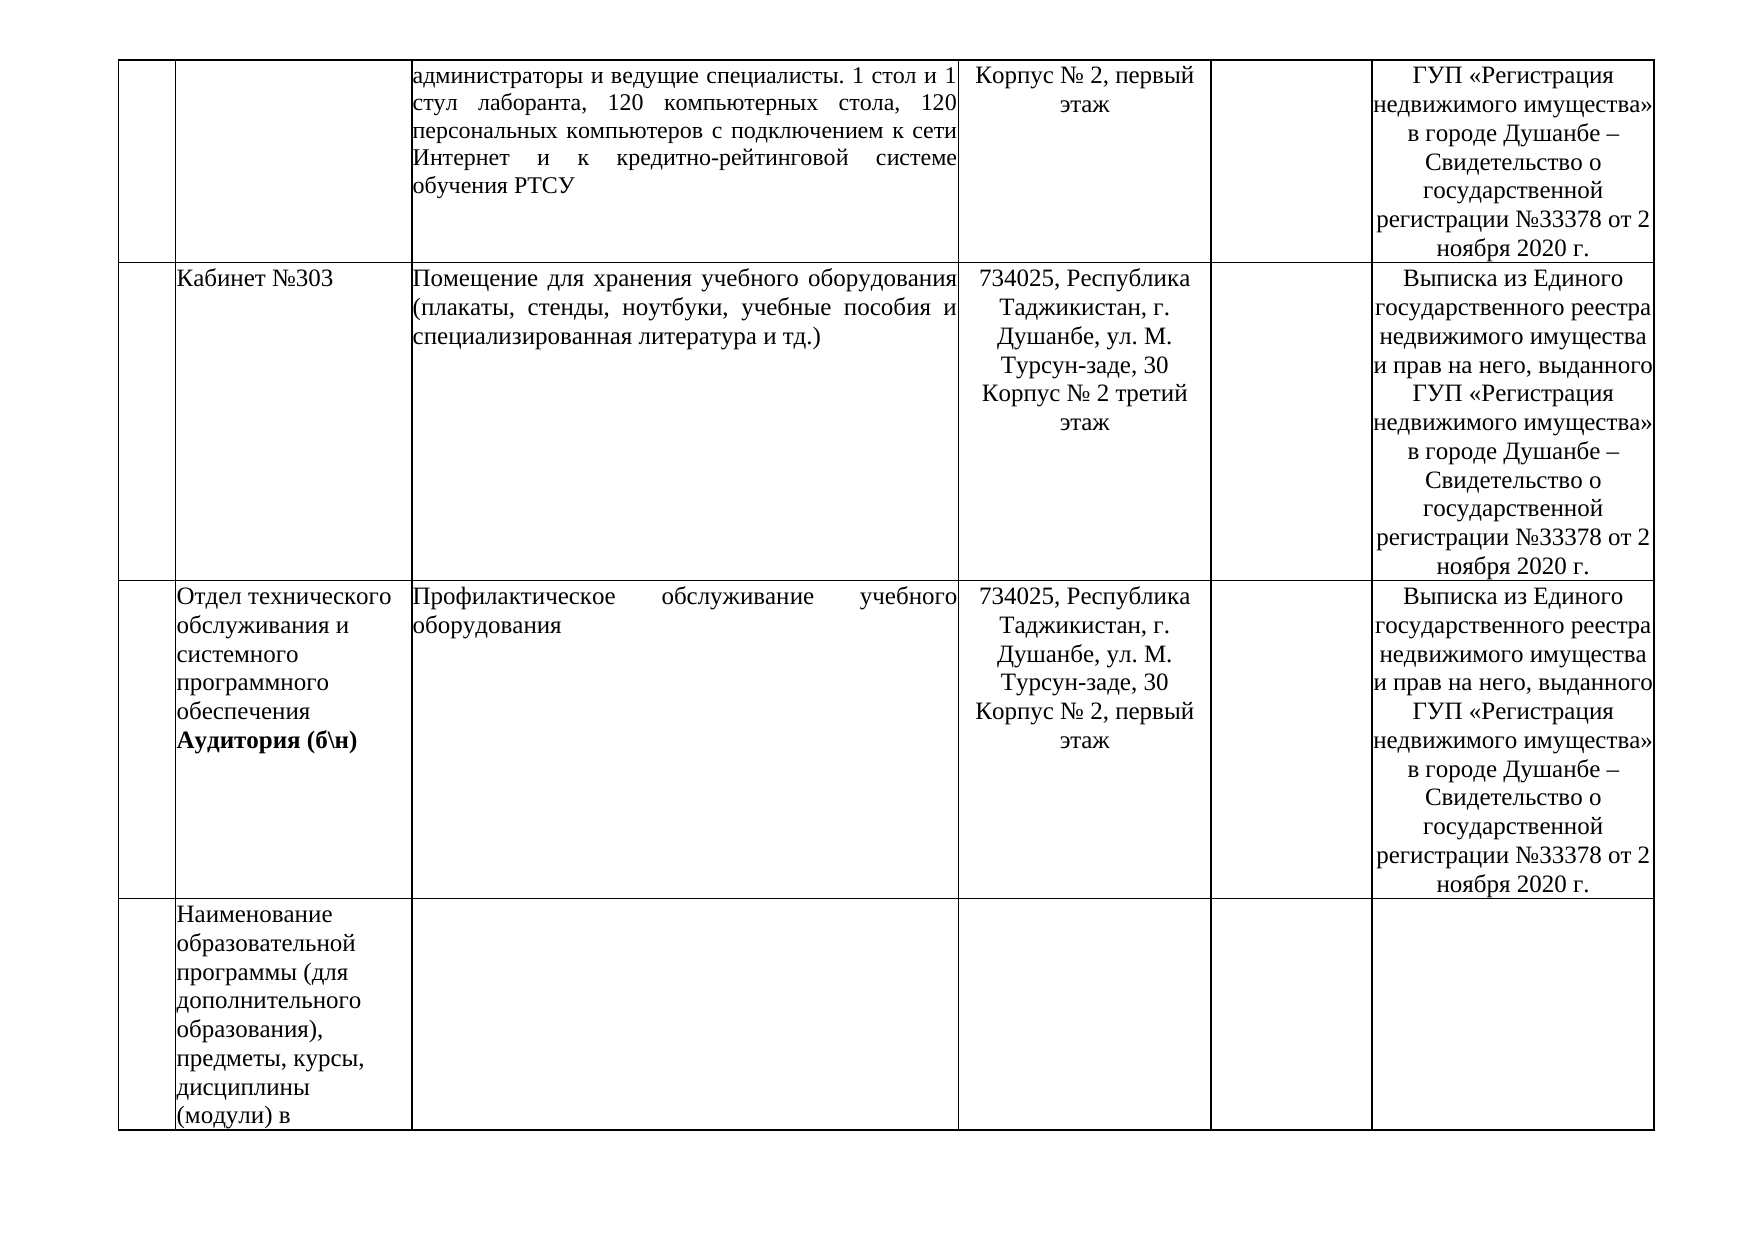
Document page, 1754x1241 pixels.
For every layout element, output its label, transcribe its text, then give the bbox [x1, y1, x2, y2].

table_cell [1212, 899, 1371, 1129]
table_cell Отдел технического обслуживания и системного программного обеспечения Аудитория (б\н) [176, 581, 411, 897]
table_cell [119, 61, 175, 262]
table_cell [959, 899, 1210, 1129]
table_cell [119, 263, 175, 580]
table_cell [176, 899, 411, 1129]
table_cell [1212, 61, 1371, 262]
table_cell [1373, 899, 1653, 1129]
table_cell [176, 61, 411, 262]
table_cell [119, 581, 175, 897]
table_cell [959, 61, 1210, 262]
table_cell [1373, 61, 1653, 262]
table_cell [1212, 581, 1371, 897]
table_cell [413, 61, 958, 262]
table_cell [1212, 263, 1371, 580]
table_cell Помещение для хранения учебного оборудования (плакаты, стенды, ноутбуки, учебные пособия и специализированная литература и тд.) [413, 321, 958, 580]
table_cell 734025, Республика Таджикистан, г. Душанбе, ул. М. Турсун-заде, 30 Корпус № 2 третий этаж [959, 263, 1210, 580]
table_cell [119, 899, 175, 1129]
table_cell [1373, 581, 1653, 897]
table_cell [413, 899, 958, 1129]
table_cell 734025, Республика Таджикистан, г. Душанбе, ул. М. Турсун-заде, 30 Корпус № 2, первый этаж [959, 581, 1210, 897]
table_cell Профилактическое обслуживание учебного оборудования [413, 610, 958, 897]
table_cell Кабинет №303 [176, 263, 411, 580]
